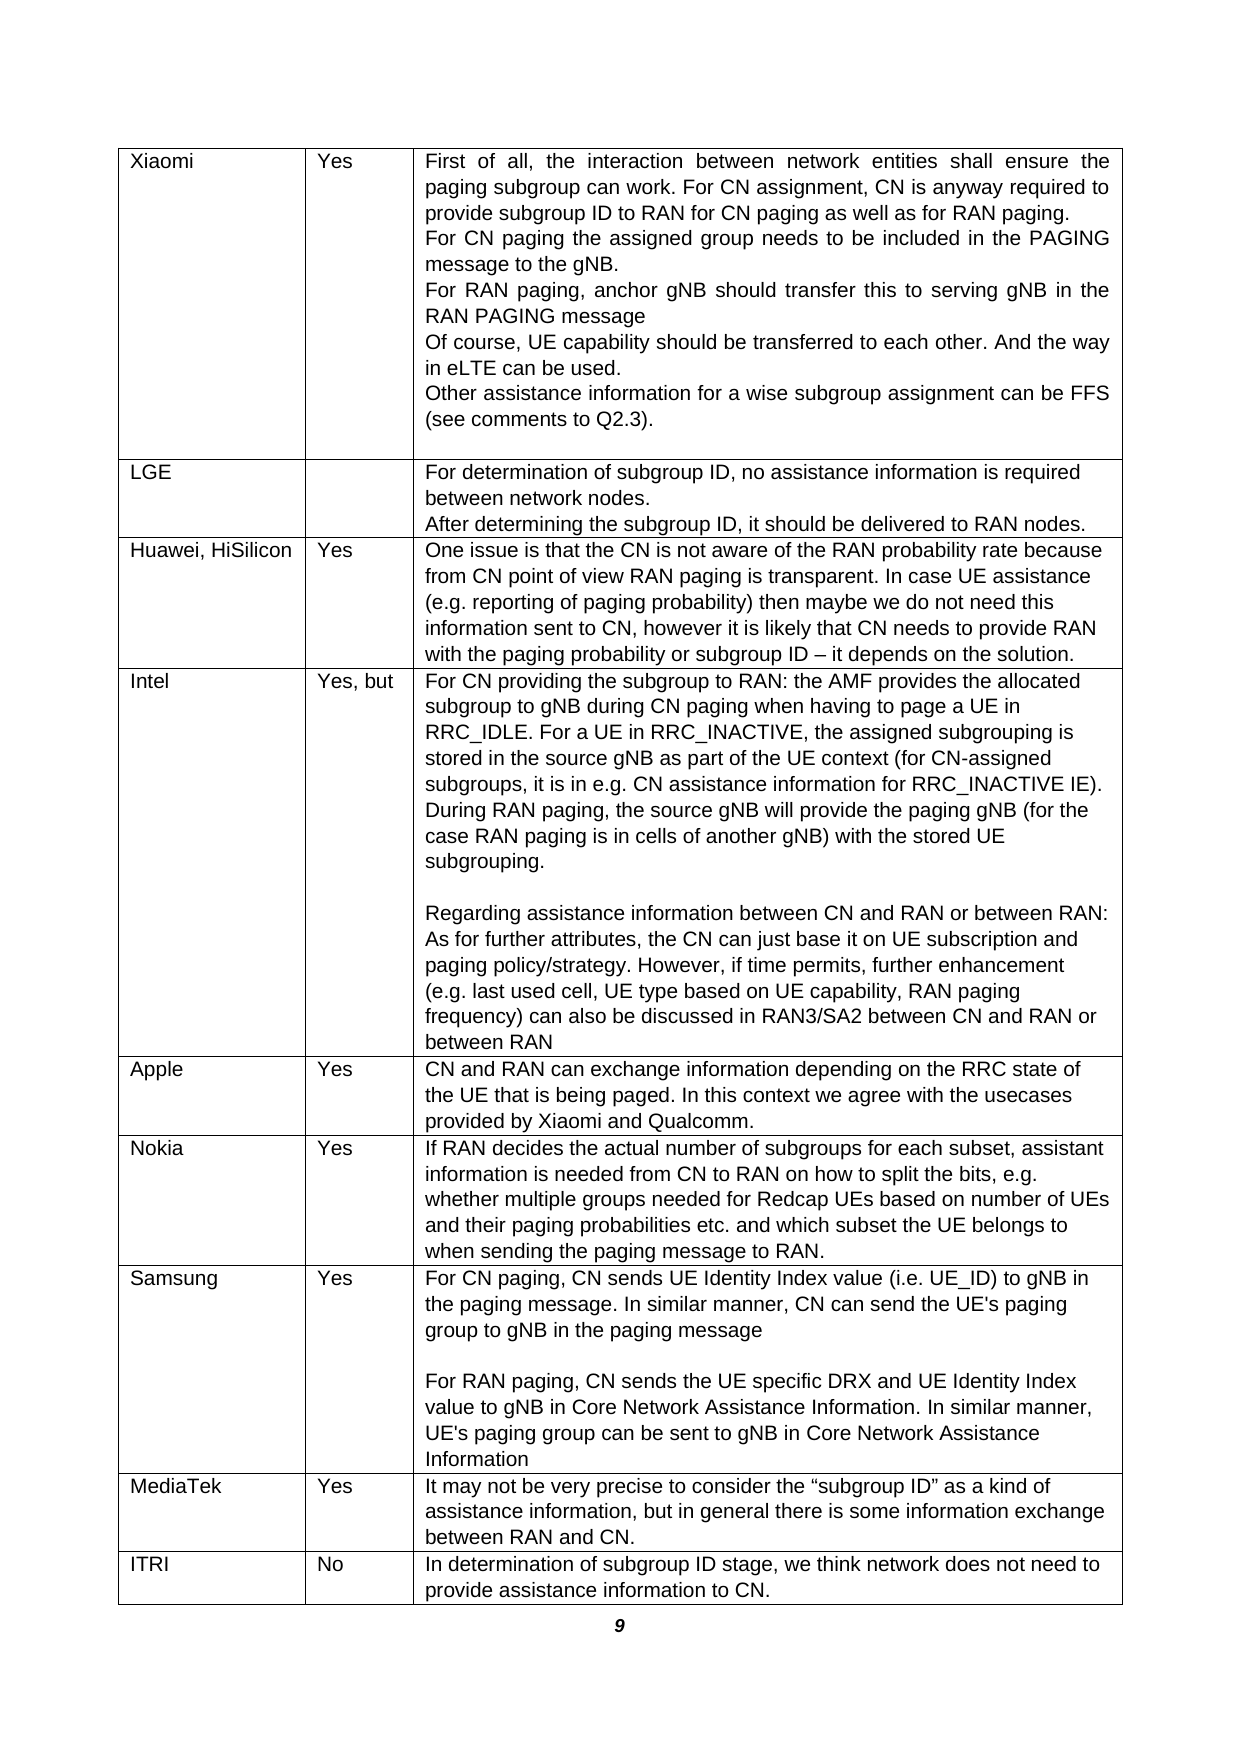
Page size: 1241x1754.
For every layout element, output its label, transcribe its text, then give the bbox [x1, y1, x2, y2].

table_cell Nokia [119, 1136, 305, 1265]
table_cell If RAN decides the actual number of subgroups for each subset, assistant information is needed from CN to RAN on how to split the bits, e.g. whether multiple groups needed for Redcap UEs based on number of UEs and their paging probabilities etc. and which subset the UE belongs to when sending the paging message to RAN. [414, 1136, 1122, 1265]
table_cell Huawei, HiSilicon [119, 538, 305, 667]
table_cell Intel [119, 669, 305, 1056]
table_cell For determination of subgroup ID, no assistance information is required between network nodes. After determining the subgroup ID, it should be delivered to RAN nodes. [414, 460, 1122, 537]
table_cell CN and RAN can exchange information depending on the RRC state of the UE that is being paged. In this context we agree with the usecases provided by Xiaomi and Qualcomm. [414, 1057, 1122, 1134]
table_cell Yes [306, 1474, 413, 1551]
table_cell Yes [306, 149, 413, 459]
table_cell Xiaomi [119, 149, 305, 459]
table_cell Yes [306, 1057, 413, 1134]
table_cell First of all, the interaction between network entities shall ensure the paging subgroup can work. For CN assignment, CN is anyway required to provide subgroup ID to RAN for CN paging as well as for RAN paging. For CN paging the assigned group needs to be included in the PAGING message to the gNB. For RAN paging, anchor gNB should transfer this to serving gNB in the RAN PAGING message Of course, UE capability should be transferred to each other. And the way in eLTE can be used. Other assistance information for a wise subgroup assignment can be FFS (see comments to Q2.3). [414, 149, 1122, 459]
table_cell For CN paging, CN sends UE Identity Index value (i.e. UE_ID) to gNB in the paging message. In similar manner, CN can send the UE's paging group to gNB in the paging message For RAN paging, CN sends the UE specific DRX and UE Identity Index value to gNB in Core Network Assistance Information. In similar manner, UE's paging group can be sent to gNB in Core Network Assistance Information [414, 1266, 1122, 1472]
table_cell It may not be very precise to consider the “subgroup ID” as a kind of assistance information, but in general there is some information exchange between RAN and CN. [414, 1474, 1122, 1551]
table_cell In determination of subgroup ID stage, we think network does not need to provide assistance information to CN. [414, 1552, 1122, 1604]
table_cell LGE [119, 460, 305, 537]
table_cell For CN providing the subgroup to RAN: the AMF provides the allocated subgroup to gNB during CN paging when having to page a UE in RRC_IDLE. For a UE in RRC_INACTIVE, the assigned subgrouping is stored in the source gNB as part of the UE context (for CN-assigned subgroups, it is in e.g. CN assistance information for RRC_INACTIVE IE). During RAN paging, the source gNB will provide the paging gNB (for the case RAN paging is in cells of another gNB) with the stored UE subgrouping. Regarding assistance information between CN and RAN or between RAN: As for further attributes, the CN can just base it on UE subscription and paging policy/strategy. However, if time permits, further enhancement (e.g. last used cell, UE type based on UE capability, RAN paging frequency) can also be discussed in RAN3/SA2 between CN and RAN or between RAN [414, 669, 1122, 1056]
table_cell Yes [306, 1136, 413, 1265]
table_cell Samsung [119, 1266, 305, 1472]
table_cell [306, 460, 413, 537]
table_cell ITRI [119, 1552, 305, 1604]
table_cell Yes, but [306, 669, 413, 1056]
table_cell Apple [119, 1057, 305, 1134]
table_cell One issue is that the CN is not aware of the RAN probability rate because from CN point of view RAN paging is transparent. In case UE assistance (e.g. reporting of paging probability) then maybe we do not need this information sent to CN, however it is likely that CN needs to provide RAN with the paging probability or subgroup ID – it depends on the solution. [414, 538, 1122, 667]
table_cell Yes [306, 1266, 413, 1472]
table_cell MediaTek [119, 1474, 305, 1551]
table_cell Yes [306, 538, 413, 667]
table_cell No [306, 1552, 413, 1604]
